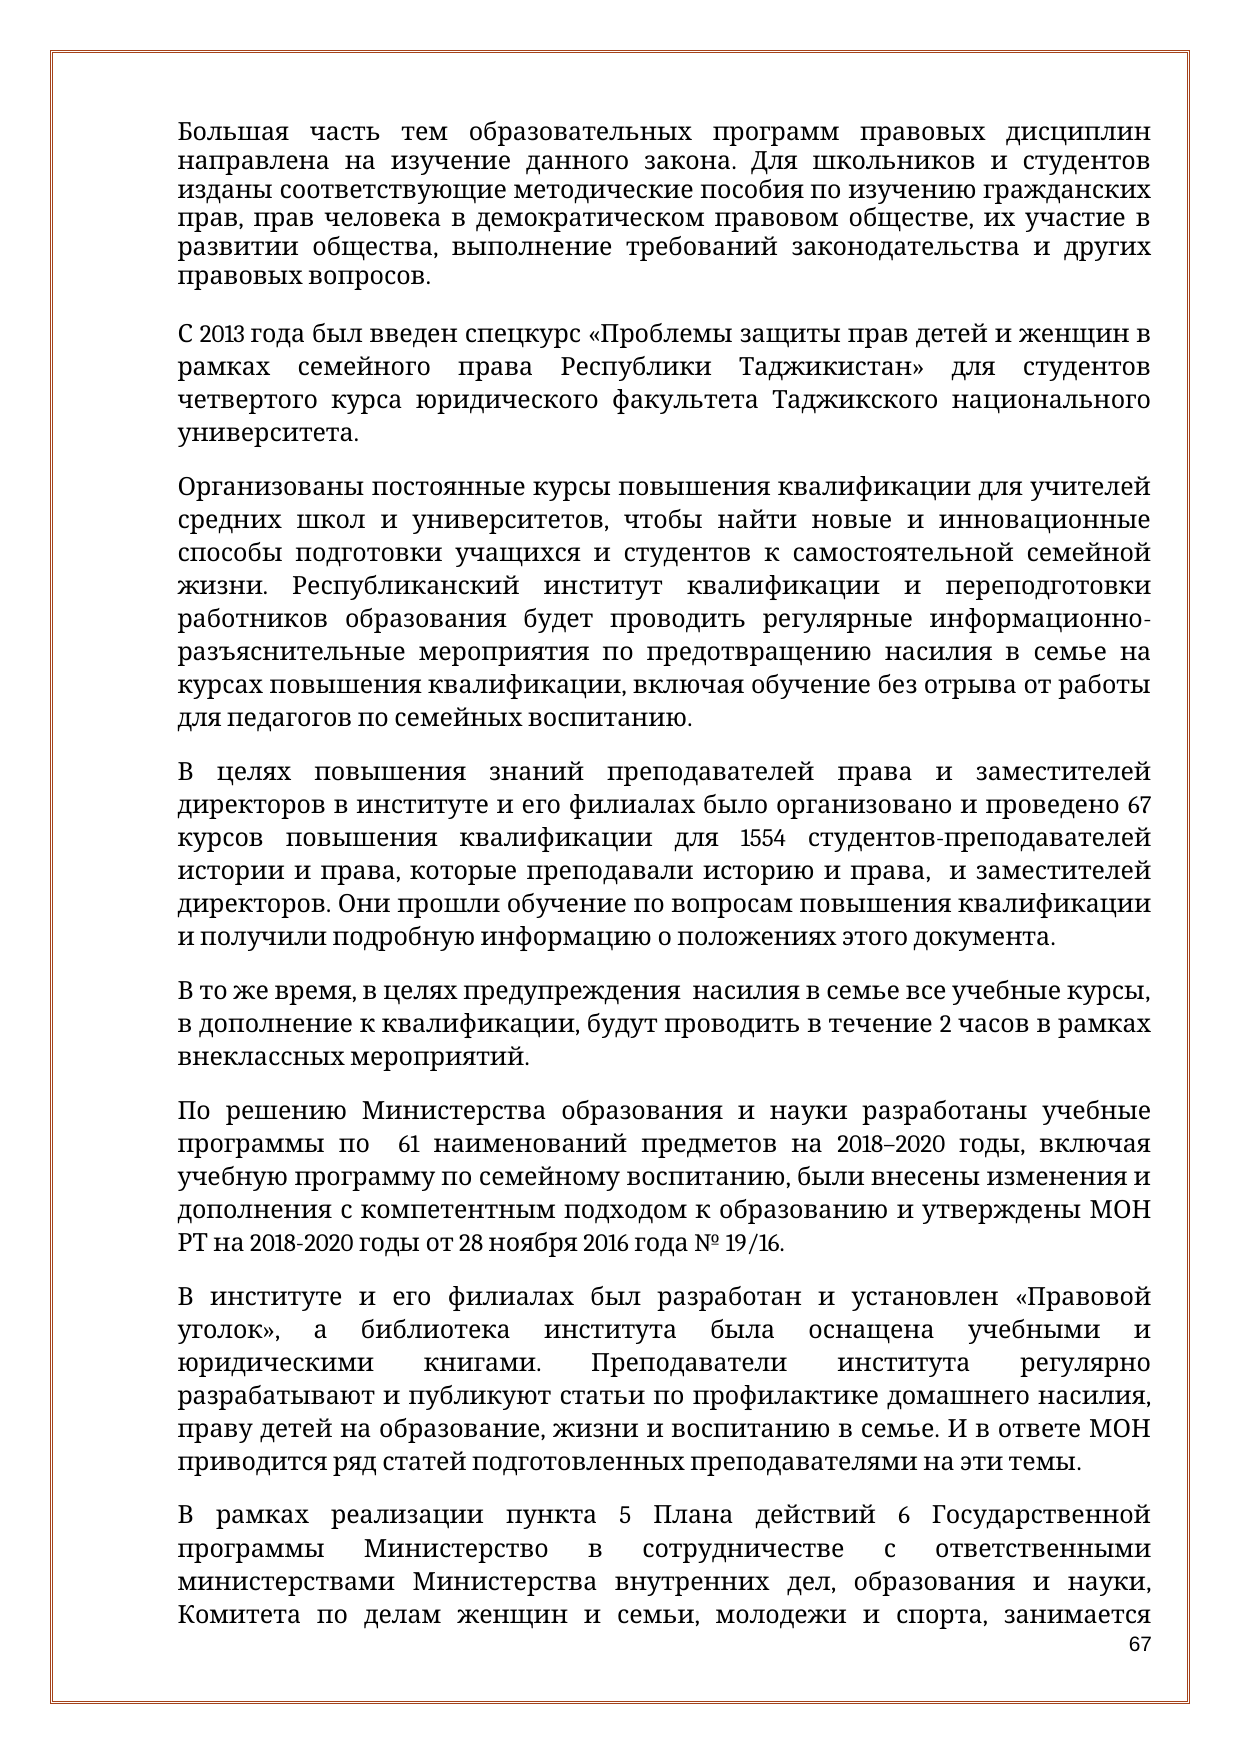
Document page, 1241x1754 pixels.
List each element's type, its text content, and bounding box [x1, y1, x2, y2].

text Большая часть тем образовательных программ правовых дисциплин направлена на изучение данного закона. Для школьников и студентов изданы соответствующие методические пособия по изучению гражданских прав, прав человека в демократическом правовом обществе, их участие в развитии общества, выполнение требований законодательства и других правовых вопросов. [177, 118, 1152, 291]
text В институте и его филиалах был разработан и установлен «Правовой уголок», а библиотека института была оснащена учебными и юридическими книгами. Преподаватели института регулярно разрабатывают и публикуют статьи по профилактике домашнего насилия, праву детей на образование, жизни и воспитанию в семье. И в ответе МОН приводится ряд статей подготовленных преподавателями на эти темы. [177, 1282, 1152, 1476]
text В то же время, в целях предупреждения насилия в семье все учебные курсы, в дополнение к квалификации, будут проводить в течение 2 часов в рамках внеклассных мероприятий. [177, 977, 1152, 1071]
text Организованы постоянные курсы повышения квалификации для учителей средних школ и университетов, чтобы найти новые и инновационные способы подготовки учащихся и студентов к самостоятельной семейной жизни. Республиканский институт квалификации и переподготовки работников образования будет проводить регулярные информационно-разъяснительные мероприятия по предотвращению насилия в семье на курсах повышения квалификации, включая обучение без отрыва от работы для педагогов по семейных воспитанию. [177, 473, 1152, 733]
text В целях повышения знаний преподавателей права и заместителей директоров в институте и его филиалах было организовано и проведено 67 курсов повышения квалификации для 1554 студентов-преподавателей истории и права, которые преподавали историю и права, и заместителей директоров. Они прошли обучение по вопросам повышения квалификации и получили подробную информацию о положениях этого документа. [177, 758, 1152, 952]
text С 2013 года был введен спецкурс «Проблемы защиты прав детей и женщин в рамках семейного права Республики Таджикистан» для студентов четвертого курса юридического факультета Таджикского национального университета. [177, 320, 1152, 448]
text По решению Министерства образования и науки разработаны учебные программы по 61 наименований предметов на 2018–2020 годы, включая учебную программу по семейному воспитанию, были внесены изменения и дополнения с компетентным подходом к образованию и утверждены МОН РТ на 2018-2020 годы от 28 ноября 2016 года № 19/16. [177, 1097, 1152, 1257]
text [177, 1501, 1152, 1629]
